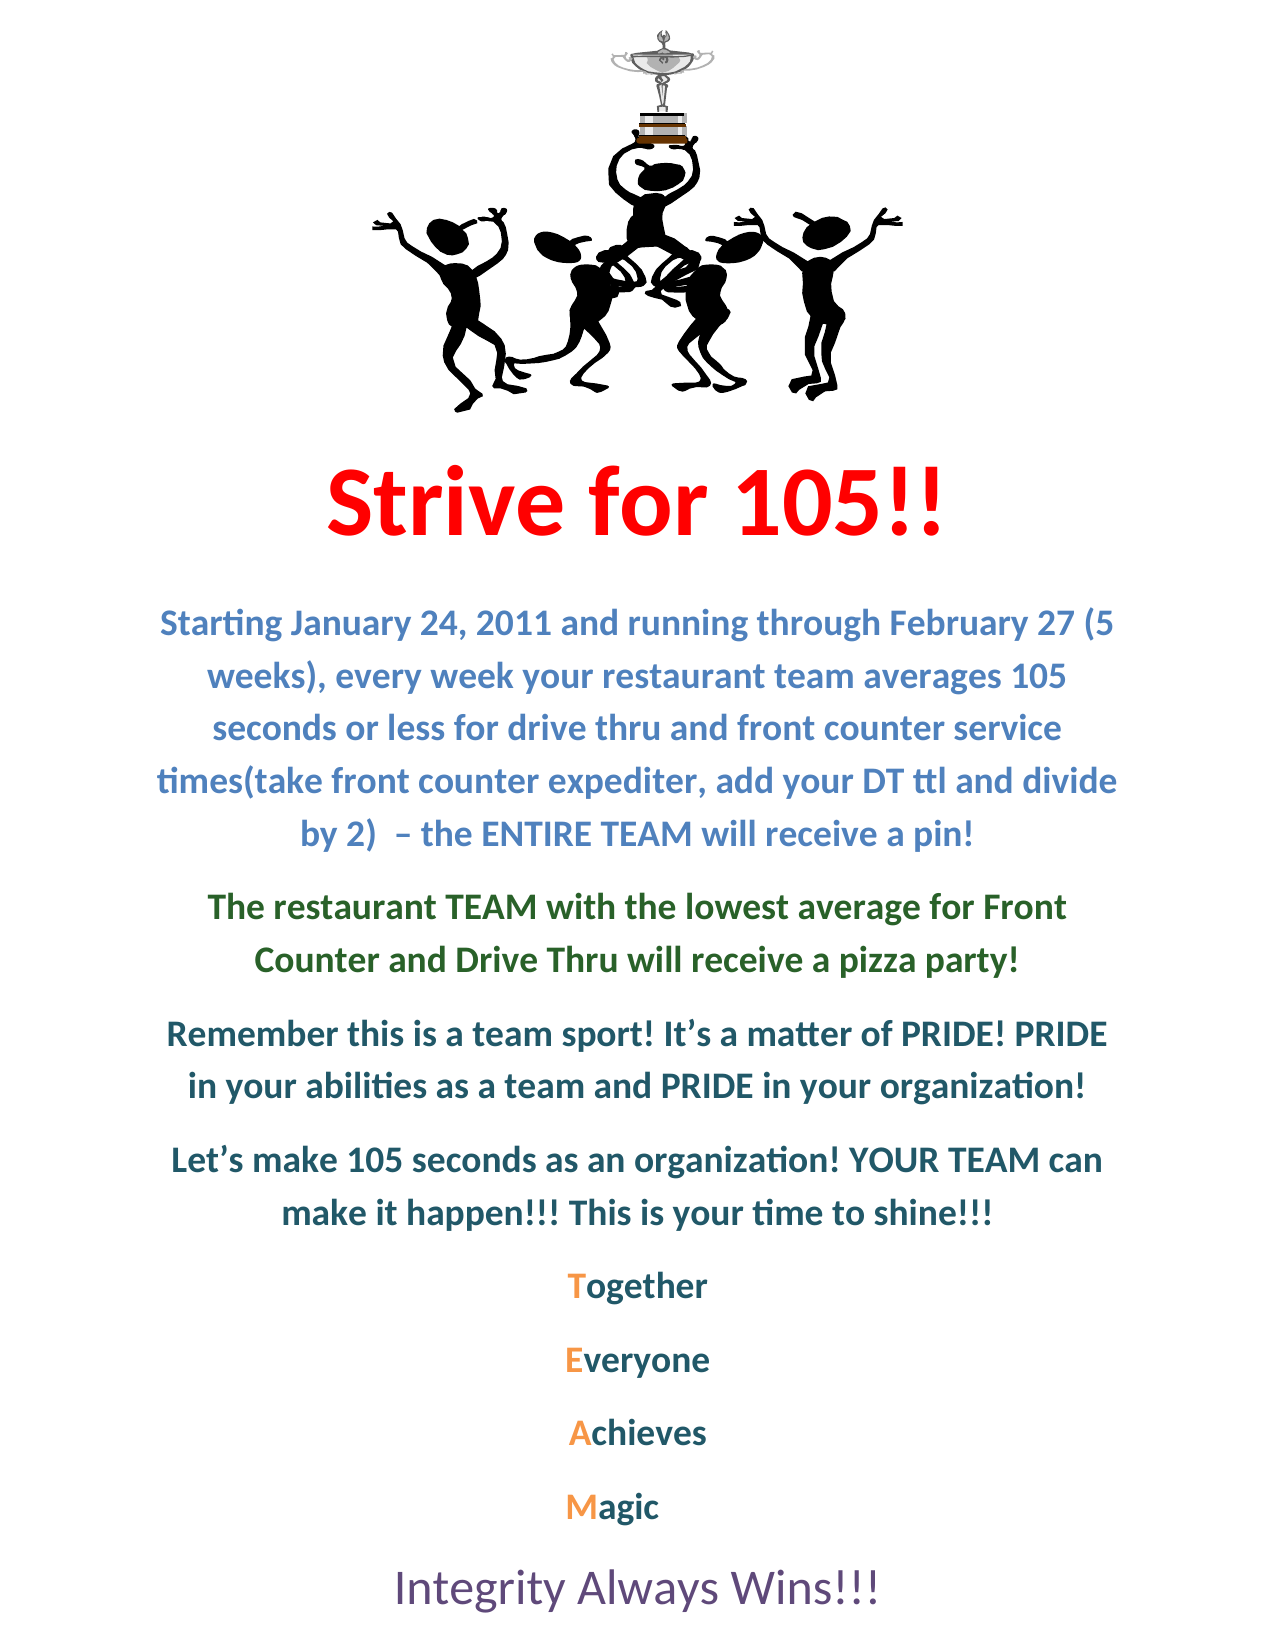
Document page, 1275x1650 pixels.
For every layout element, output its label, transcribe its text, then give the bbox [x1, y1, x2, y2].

text Magic [150, 1483, 1125, 1528]
text Integrity Always Wins!!! [150, 1556, 1125, 1617]
text Starting January 24, 2011 and running through February 27 (5 weeks), every week your restaurant team averages 105 seconds or less for drive thru and front counter service times(take front counter expediter, add your DT ttl and divide by 2) – the ENTIRE TEAM will receive a pin! [150, 599, 1125, 856]
text Remember this is a team sport! It’s a matter of PRIDE! PRIDE in your abilities as a team and PRIDE in your organization! [150, 1009, 1125, 1108]
text Achieves [150, 1409, 1125, 1455]
text Together [150, 1262, 1125, 1308]
text Let’s make 105 seconds as an organization! YOUR TEAM can make it happen!!! This is your time to shine!!! [150, 1136, 1125, 1234]
text Strive for 105!! [150, 438, 1125, 560]
text Everyone [150, 1336, 1125, 1381]
text The restaurant TEAM with the lowest average for Front Counter and Drive Thru will receive a pizza party! [150, 883, 1125, 982]
